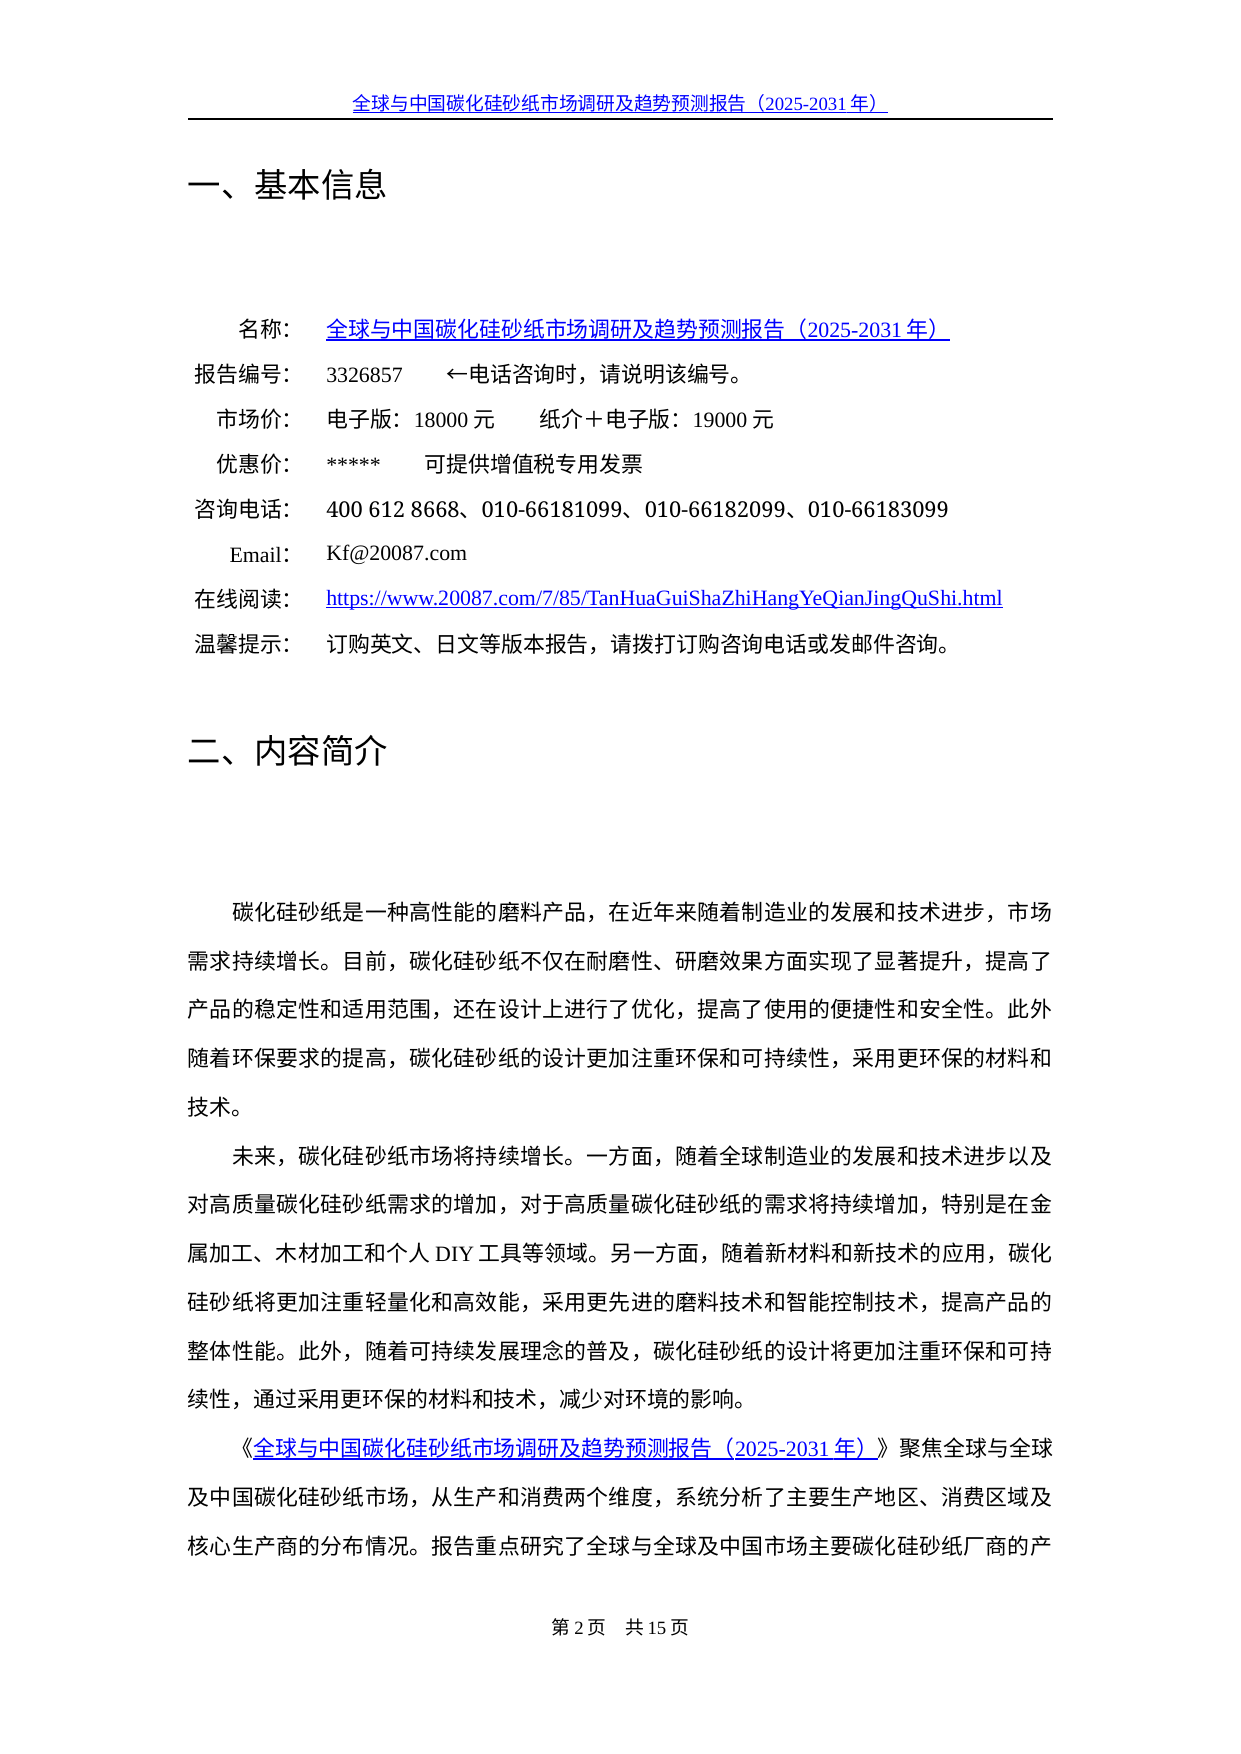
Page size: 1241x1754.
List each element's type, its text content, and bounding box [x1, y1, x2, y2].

table_cell ***** 可提供增值税专用发票 [315, 447, 1073, 492]
table_cell 在线阅读： [167, 582, 315, 627]
table_header 名称： [167, 312, 315, 357]
table_cell 温馨提示： [167, 627, 315, 672]
table_cell 咨询电话： [167, 492, 315, 537]
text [187, 894, 1053, 1561]
table_cell 3326857 ←电话咨询时，请说明该编号。 [315, 357, 1073, 402]
table_cell Email： [167, 537, 315, 582]
table_cell 400 612 8668、010-66181099、010-66182099、010-66183099 [315, 492, 1073, 537]
title 一、基本信息 [187, 150, 1053, 215]
table_cell 报告编号： [167, 357, 315, 402]
table_cell 优惠价： [167, 447, 315, 492]
table_cell 市场价： [167, 402, 315, 447]
table_cell 订购英文、日文等版本报告，请拨打订购咨询电话或发邮件咨询。 [315, 627, 1073, 672]
table_cell [315, 582, 1073, 627]
table_cell Kf@20087.com [315, 537, 1073, 582]
table_cell 电子版：18000 元 纸介＋电子版：19000 元 [315, 402, 1073, 447]
table_header 全球与中国碳化硅砂纸市场调研及趋势预测报告（2025-2031年） [315, 312, 1073, 357]
title 二、内容简介 [187, 717, 1053, 782]
